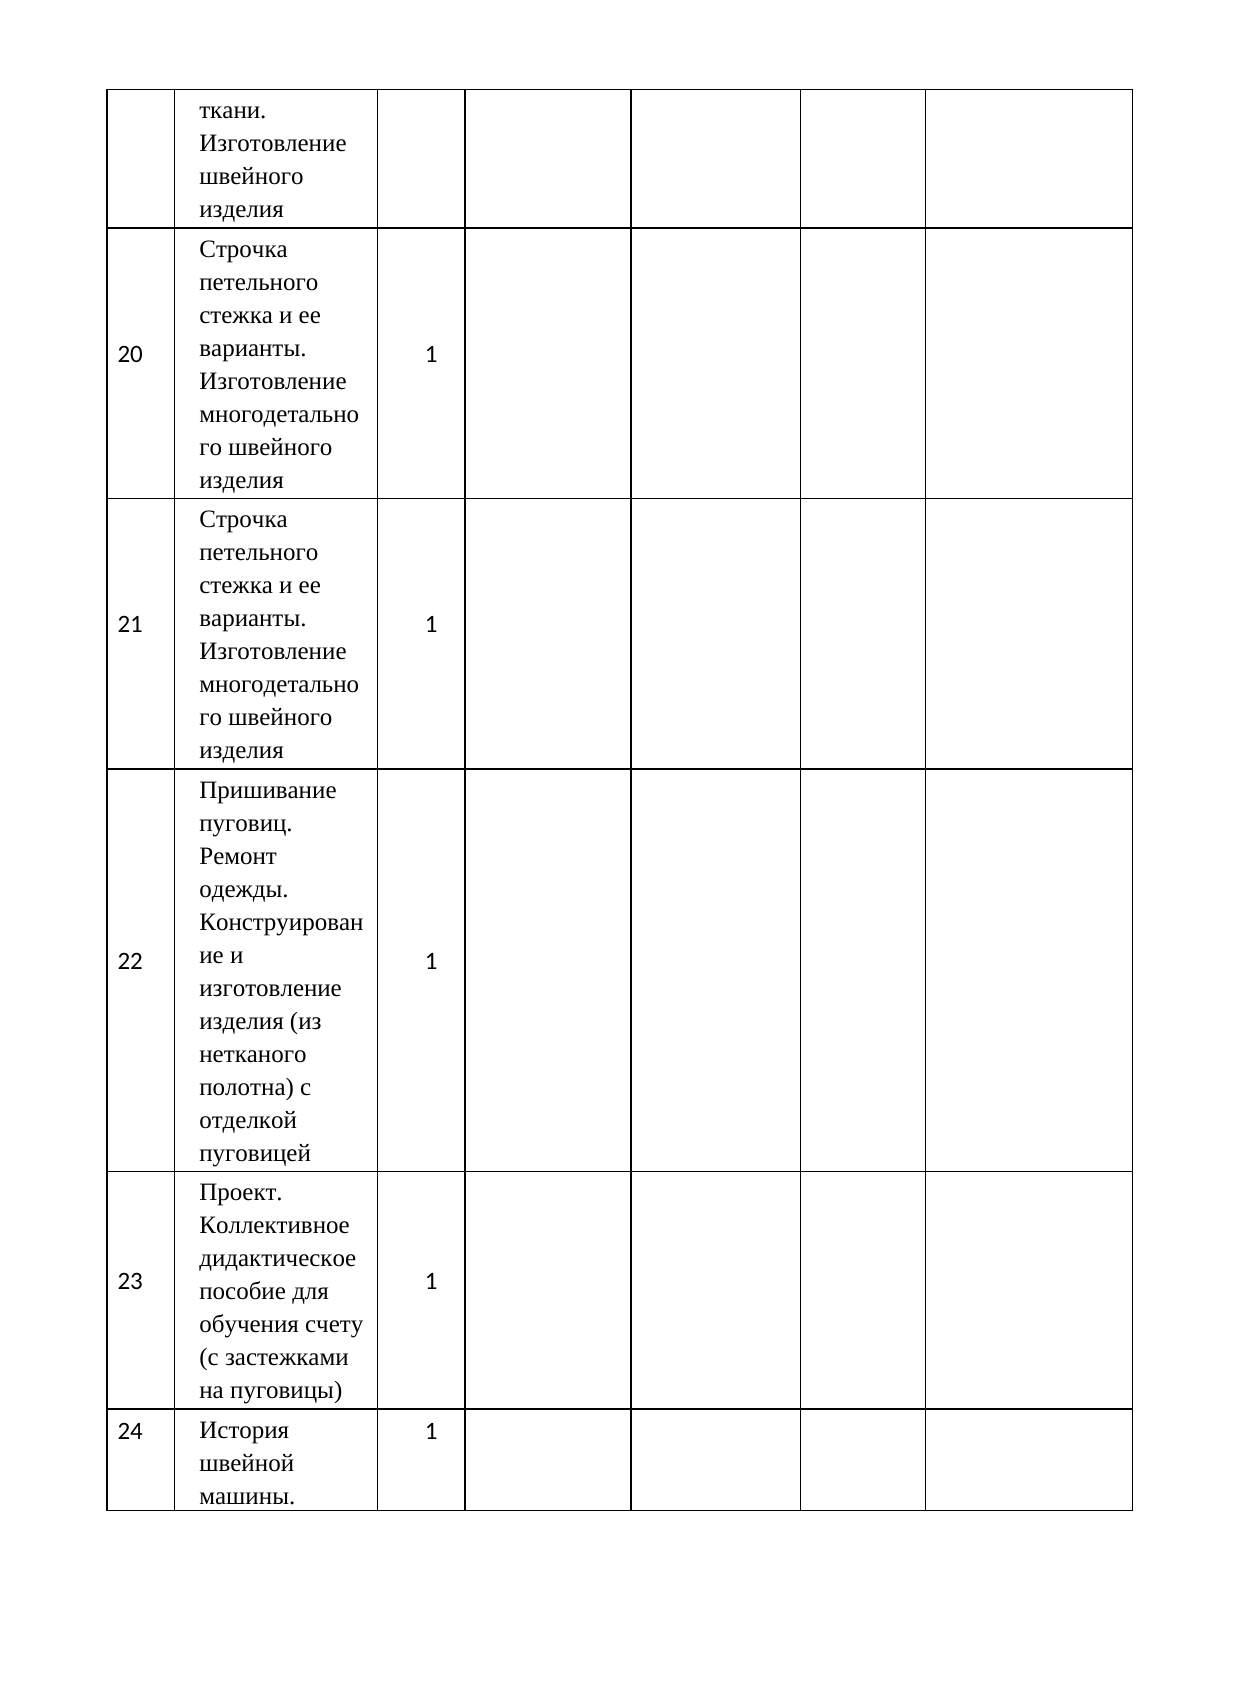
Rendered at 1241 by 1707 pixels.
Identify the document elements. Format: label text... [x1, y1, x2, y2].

table_cell [466, 499, 630, 768]
table_cell Пришивание пуговиц. Ремонт одежды. Конструирование и изготовление изделия (из нетканого полотна) с отделкой пуговицей [175, 770, 377, 1171]
table_cell [632, 229, 800, 497]
table_cell [632, 770, 800, 1171]
table_cell [632, 1172, 800, 1408]
table_cell [632, 499, 800, 768]
table_cell 1 [378, 770, 464, 1171]
table_cell 19 [108, 90, 174, 227]
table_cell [175, 1410, 377, 1510]
table_cell 1 [378, 229, 464, 497]
table_cell 1 [378, 1172, 464, 1408]
table_cell [926, 499, 1132, 768]
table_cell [175, 90, 377, 227]
table_cell 20 [108, 229, 174, 497]
table_cell Строчка петельного стежка и ее варианты. Изготовление многодетального швейного изделия [175, 499, 377, 768]
table_cell Строчка петельного стежка и ее варианты. Изготовление многодетального швейного изделия [175, 229, 377, 497]
table_cell [801, 1410, 925, 1510]
table_cell 1 [378, 1410, 464, 1510]
table_cell 24 [108, 1410, 174, 1510]
table_cell [632, 90, 800, 227]
table_cell [801, 770, 925, 1171]
table_cell [801, 1172, 925, 1408]
table_cell [926, 1172, 1132, 1408]
table_cell [632, 1410, 800, 1510]
table_cell [466, 229, 630, 497]
table_cell [801, 90, 925, 227]
table_cell [926, 1410, 1132, 1510]
table_cell [926, 770, 1132, 1171]
table_cell [466, 770, 630, 1171]
table_cell 22 [108, 770, 174, 1171]
table_cell [466, 90, 630, 227]
table_cell [466, 1410, 630, 1510]
table_cell 1 [378, 90, 464, 227]
table_cell 23 [108, 1172, 174, 1408]
table_cell [801, 499, 925, 768]
table_cell 1 [378, 499, 464, 768]
table_cell [926, 229, 1132, 497]
table_cell [466, 1172, 630, 1408]
table_cell [801, 229, 925, 497]
table_cell [926, 90, 1132, 227]
table_cell 21 [108, 499, 174, 768]
table_cell Проект. Коллективное дидактическое пособие для обучения счету (с застежками на пуговицы) [175, 1172, 377, 1408]
